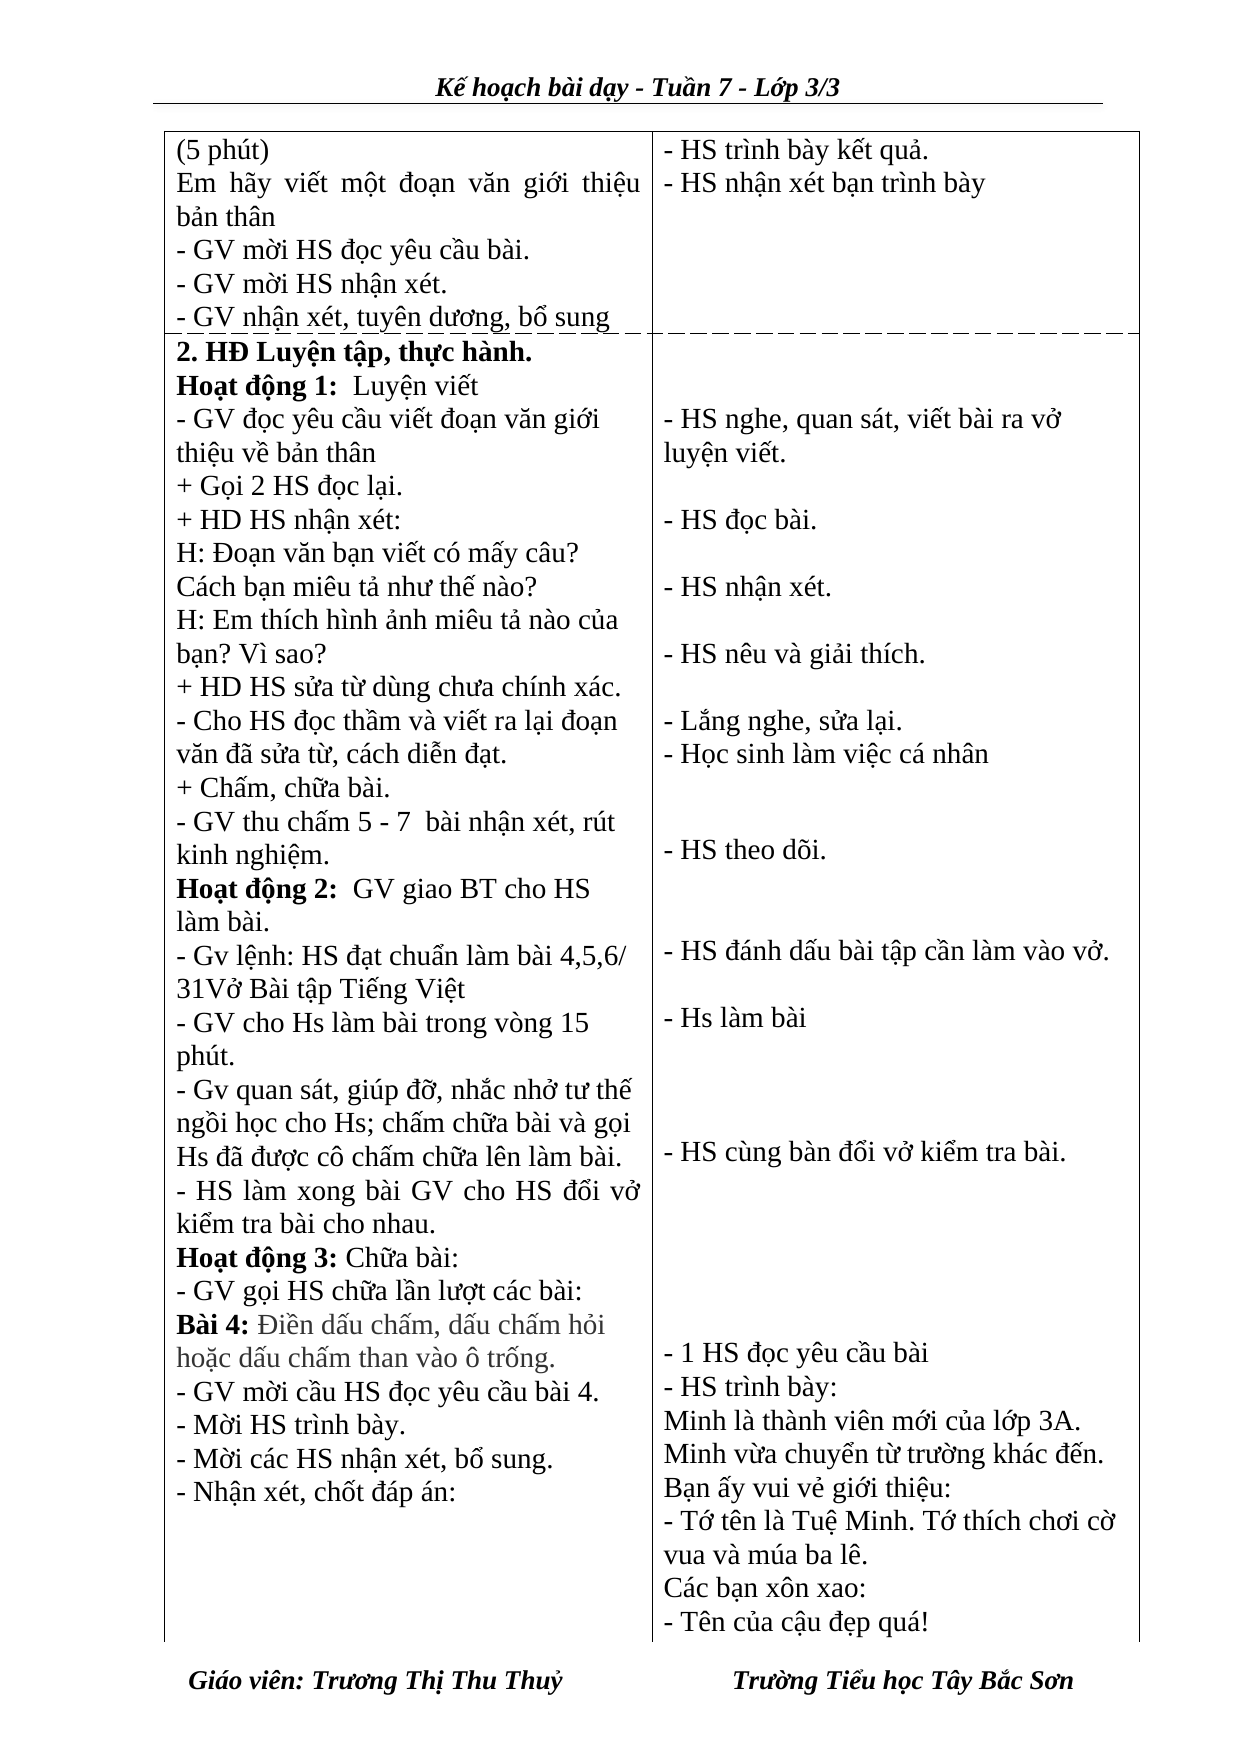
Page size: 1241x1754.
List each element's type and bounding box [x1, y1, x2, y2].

table_cell [653, 132, 1139, 333]
table_cell [165, 132, 652, 333]
table_cell [653, 333, 1139, 1642]
table_cell [165, 333, 652, 1642]
